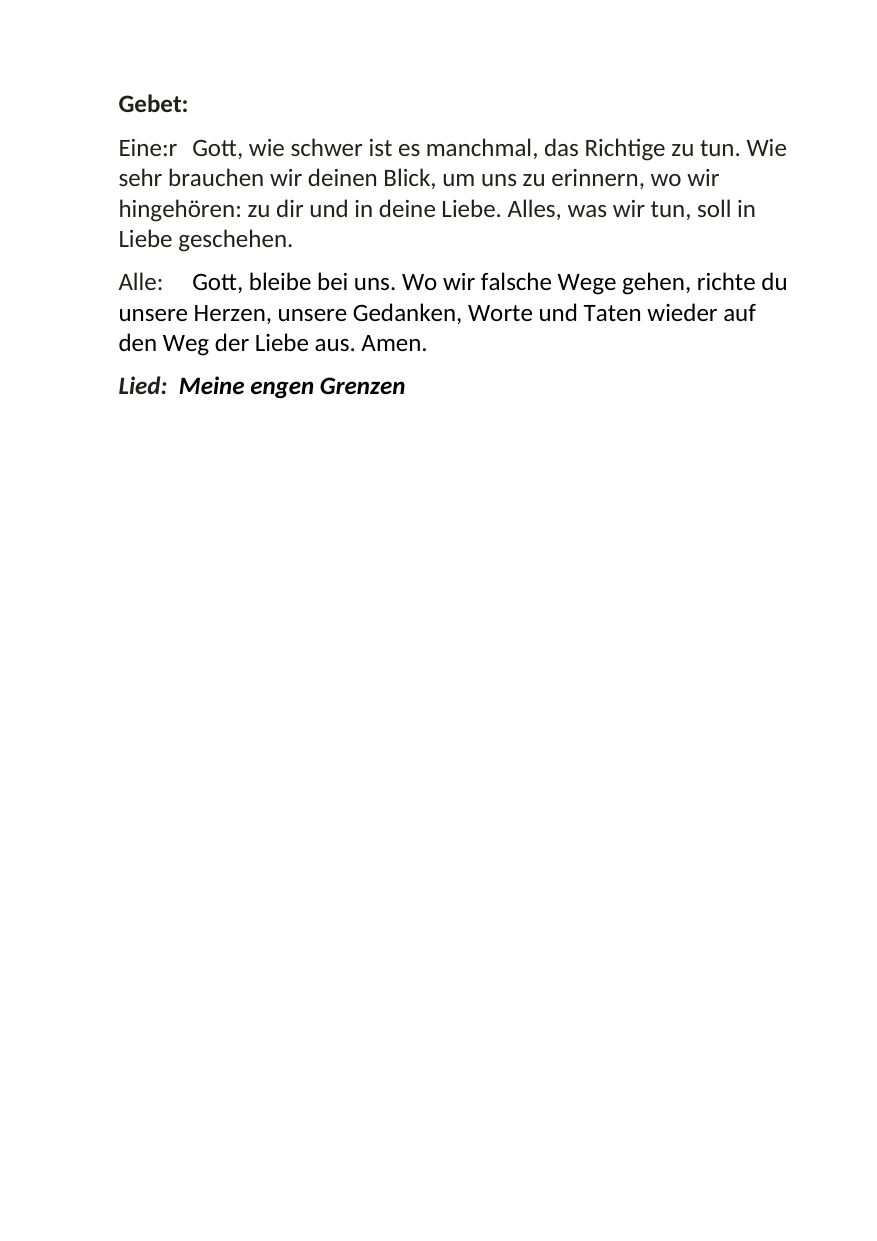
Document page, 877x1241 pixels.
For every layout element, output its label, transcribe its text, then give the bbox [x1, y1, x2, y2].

text Alle: Gott, bleibe bei uns. Wo wir falsche Wege gehen, richte du unsere Herzen, unsere Gedanken, Worte und Taten wieder auf den Weg der Liebe aus. Amen. [118, 266, 788, 358]
text Gebet: [118, 89, 788, 119]
text Lied: Meine engen Grenzen [118, 370, 788, 401]
text Eine:r Gott, wie schwer ist es manchmal, das Richtige zu tun. Wie sehr brauchen wir deinen Blick, um uns zu erinnern, wo wir hingehören: zu dir und in deine Liebe. Alles, was wir tun, soll in Liebe geschehen. [118, 132, 788, 254]
